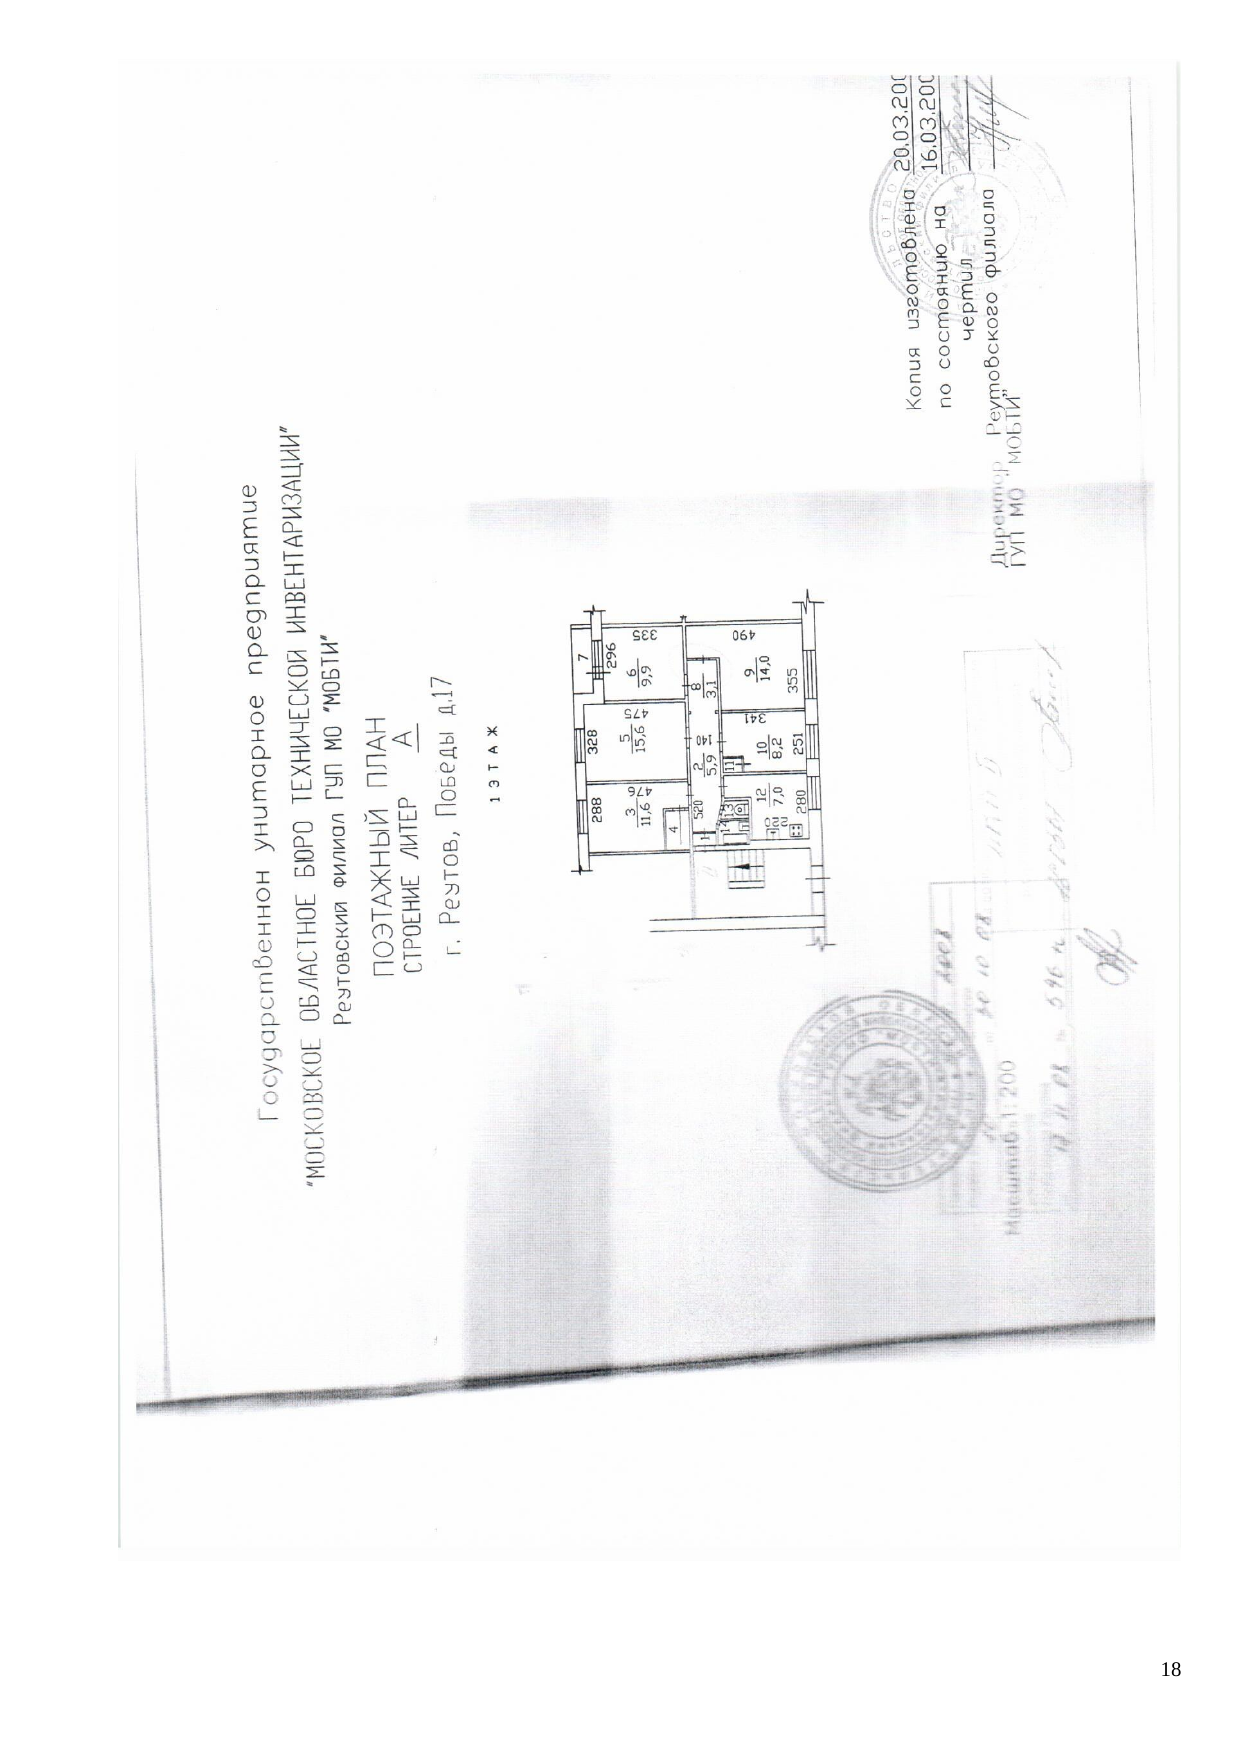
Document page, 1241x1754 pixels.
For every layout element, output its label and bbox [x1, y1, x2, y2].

picture [118, 59, 1181, 1561]
